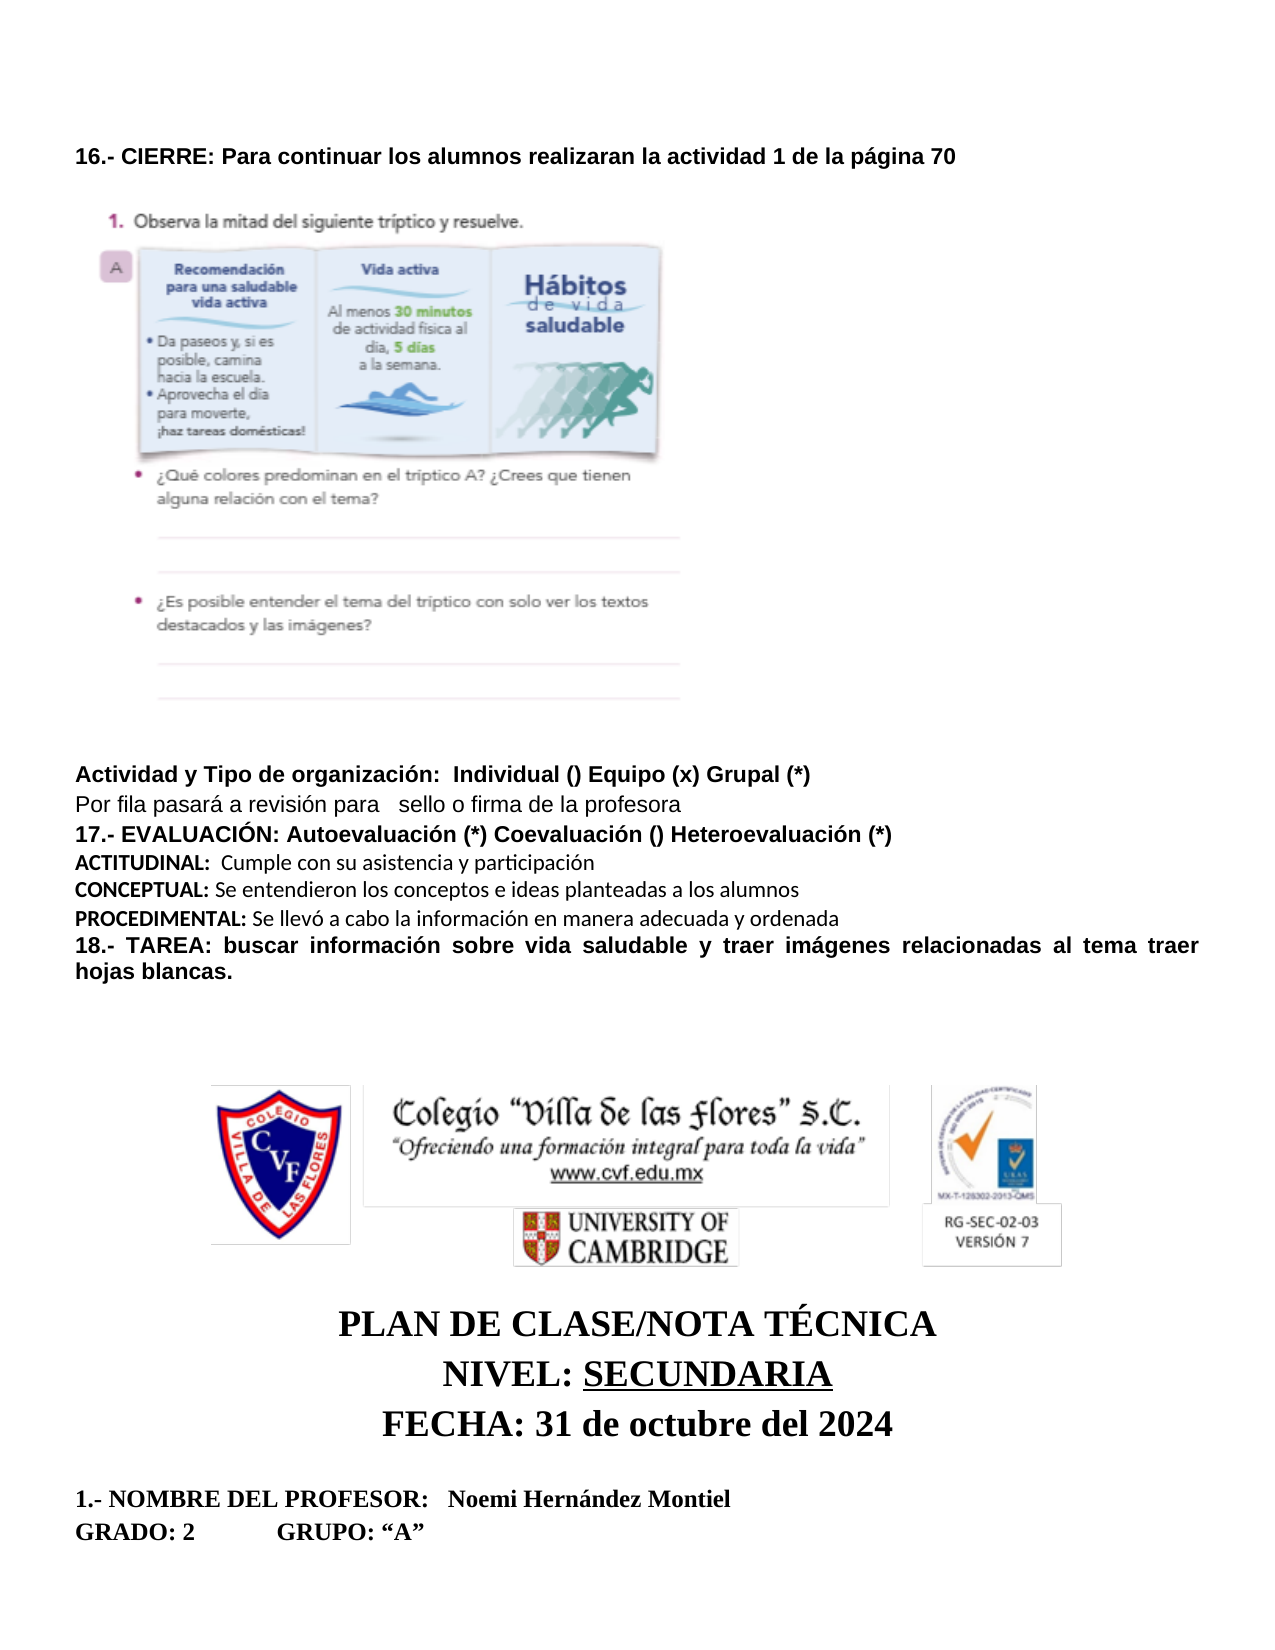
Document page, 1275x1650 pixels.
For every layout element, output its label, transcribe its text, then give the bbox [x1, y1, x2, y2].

text 16.- CIERRE: Para continuar los alumnos realizaran la actividad 1 de la página 70 [75, 143, 1200, 169]
text ACTITUDINAL: Cumple con su asistencia y participación [75, 848, 1200, 876]
text GRADO: 2 GRUPO: “A” [75, 1517, 1200, 1545]
text Por fila pasará a revisión para sello o firma de la profesora [75, 791, 1200, 817]
text NIVEL: SECUNDARIA [75, 1351, 1200, 1394]
text FECHA: 31 de octubre del 2024 [75, 1401, 1200, 1444]
text 17.- EVALUACIÓN: Autoevaluación (*) Coevaluación () Heteroevaluación (*) [75, 821, 1200, 848]
text Actividad y Tipo de organización: Individual () Equipo (x) Grupal (*) [75, 761, 1200, 787]
text 18.- TAREA: buscar información sobre vida saludable y traer imágenes relacionadas al tema traer hojas blancas. [75, 932, 1200, 984]
text 1.- NOMBRE DEL PROFESOR: Noemi Hernández Montiel [75, 1484, 1200, 1512]
text CONCEPTUAL: Se entendieron los conceptos e ideas planteadas a los alumnos [75, 876, 1200, 904]
text PROCEDIMENTAL: Se llevó a cabo la información en manera adecuada y ordenada [75, 904, 1200, 932]
text PLAN DE CLASE/NOTA TÉCNICA [75, 1302, 1200, 1345]
